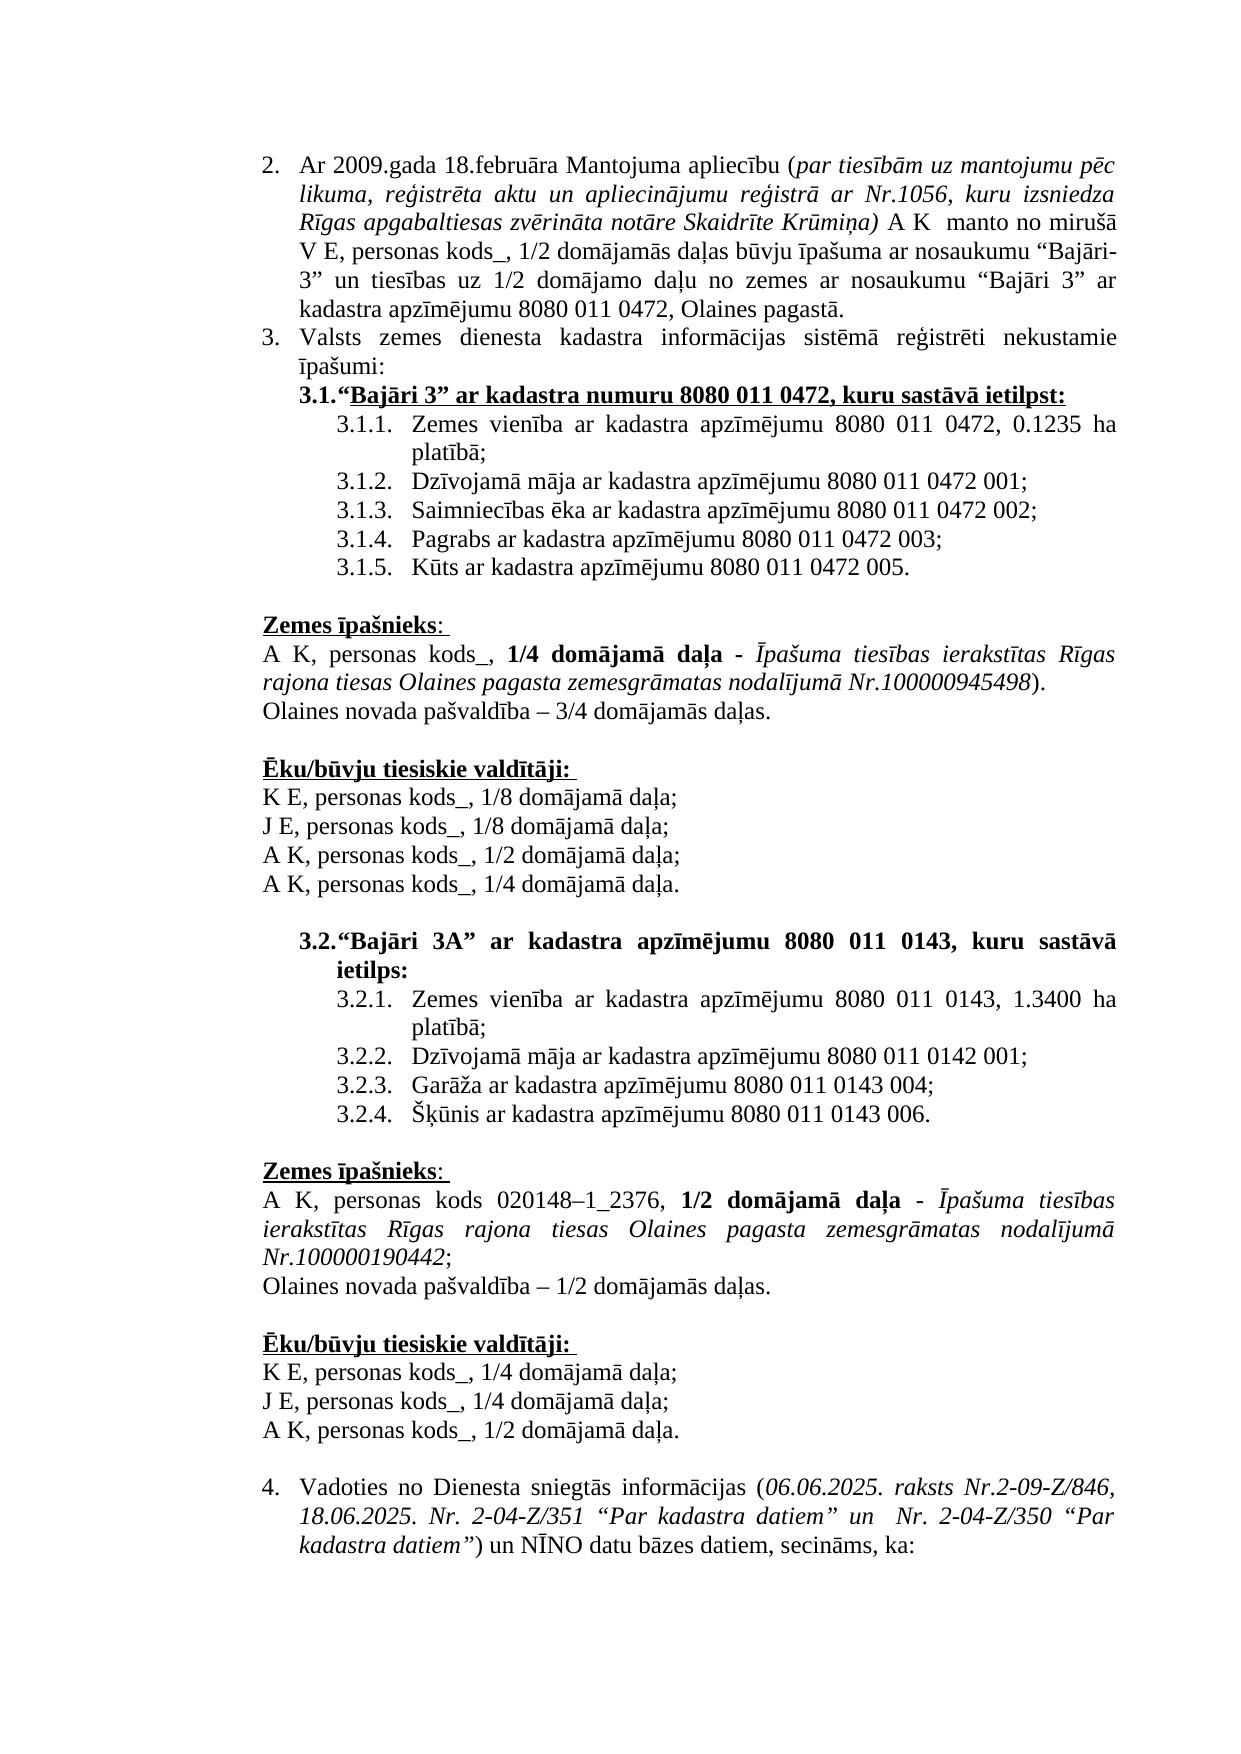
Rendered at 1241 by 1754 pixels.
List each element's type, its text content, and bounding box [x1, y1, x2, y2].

text J E, personas kods_, 1/8 domājamā daļa; [262, 811, 1118, 840]
text Zemes īpašnieks: [187, 610, 1118, 639]
list Zemes vienība ar kadastra apzīmējumu 8080 011 0143, 1.3400 ha platībā; [336, 984, 1118, 1041]
text Zemes īpašnieks: [187, 1156, 1118, 1185]
text Olaines novada pašvaldība – 1/2 domājamās daļas. [262, 1271, 1118, 1300]
text K E, personas kods_, 1/4 domājamā daļa; [262, 1357, 1118, 1386]
text A K, personas kods 020148–1_2376, 1/2 domājamā daļa - Īpašuma tiesības ierakstītas Rīgas rajona tiesas Olaines pagasta zemesgrāmatas nodalījumā Nr.100000190442; [262, 1185, 1118, 1271]
list Zemes vienība ar kadastra apzīmējumu 8080 011 0472, 0.1235 ha platībā; [336, 409, 1118, 466]
text Ēku/būvju tiesiskie valdītāji: [262, 754, 1118, 782]
list Saimniecības ēka ar kadastra apzīmējumu 8080 011 0472 002; [336, 495, 1118, 524]
text Ēku/būvju tiesiskie valdītāji: [262, 1329, 1118, 1357]
text A K, personas kods_, 1/2 domājamā daļa. [262, 1415, 1118, 1444]
list “Bajāri 3” ar kadastra numuru 8080 011 0472, kuru sastāvā ietilpst: [299, 380, 1118, 409]
list Dzīvojamā māja ar kadastra apzīmējumu 8080 011 0142 001; [336, 1041, 1118, 1070]
list Valsts zemes dienesta kadastra informācijas sistēmā reģistrēti nekustamie īpašumi: [261, 322, 1118, 380]
list Dzīvojamā māja ar kadastra apzīmējumu 8080 011 0472 001; [336, 466, 1118, 495]
text J E, personas kods_, 1/4 domājamā daļa; [262, 1386, 1118, 1415]
text Olaines novada pašvaldība – 3/4 domājamās daļas. [262, 696, 1118, 725]
list Garāža ar kadastra apzīmējumu 8080 011 0143 004; [336, 1070, 1118, 1099]
text K E, personas kods_, 1/8 domājamā daļa; [262, 782, 1118, 811]
list Kūts ar kadastra apzīmējumu 8080 011 0472 005. [336, 552, 1118, 581]
list Pagrabs ar kadastra apzīmējumu 8080 011 0472 003; [336, 524, 1118, 552]
text A K, personas kods_, 1/4 domājamā daļa. [262, 869, 1118, 897]
list Šķūnis ar kadastra apzīmējumu 8080 011 0143 006. [336, 1099, 1118, 1127]
text A K, personas kods_, 1/2 domājamā daļa; [262, 840, 1118, 869]
list “Bajāri 3A” ar kadastra apzīmējumu 8080 011 0143, kuru sastāvā ietilps: [299, 926, 1118, 984]
list Ar 2009.gada 18.februāra Mantojuma apliecību (par tiesībām uz mantojumu pēc likuma, reģistrēta aktu un apliecinājumu reģistrā ar Nr.1056, kuru izsniedza Rīgas apgabaltiesas zvērināta notāre Skaidrīte Krūmiņa) A K manto no mirušā V E, personas kods_, 1/2 domājamās daļas būvju īpašuma ar nosaukumu “Bajāri-3” un tiesības uz 1/2 domājamo daļu no zemes ar nosaukumu “Bajāri 3” ar kadastra apzīmējumu 8080 011 0472, Olaines pagastā. [261, 150, 1118, 322]
text A K, personas kods_, 1/4 domājamā daļa - Īpašuma tiesības ierakstītas Rīgas rajona tiesas Olaines pagasta zemesgrāmatas nodalījumā Nr.100000945498). [262, 639, 1118, 696]
list Vadoties no Dienesta sniegtās informācijas (06.06.2025. raksts Nr.2-09-Z/846, 18.06.2025. Nr. 2-04-Z/351 “Par kadastra datiem” un Nr. 2-04-Z/350 “Par kadastra datiem”) un NĪNO datu bāzes datiem, secināms, ka: [261, 1472, 1118, 1559]
